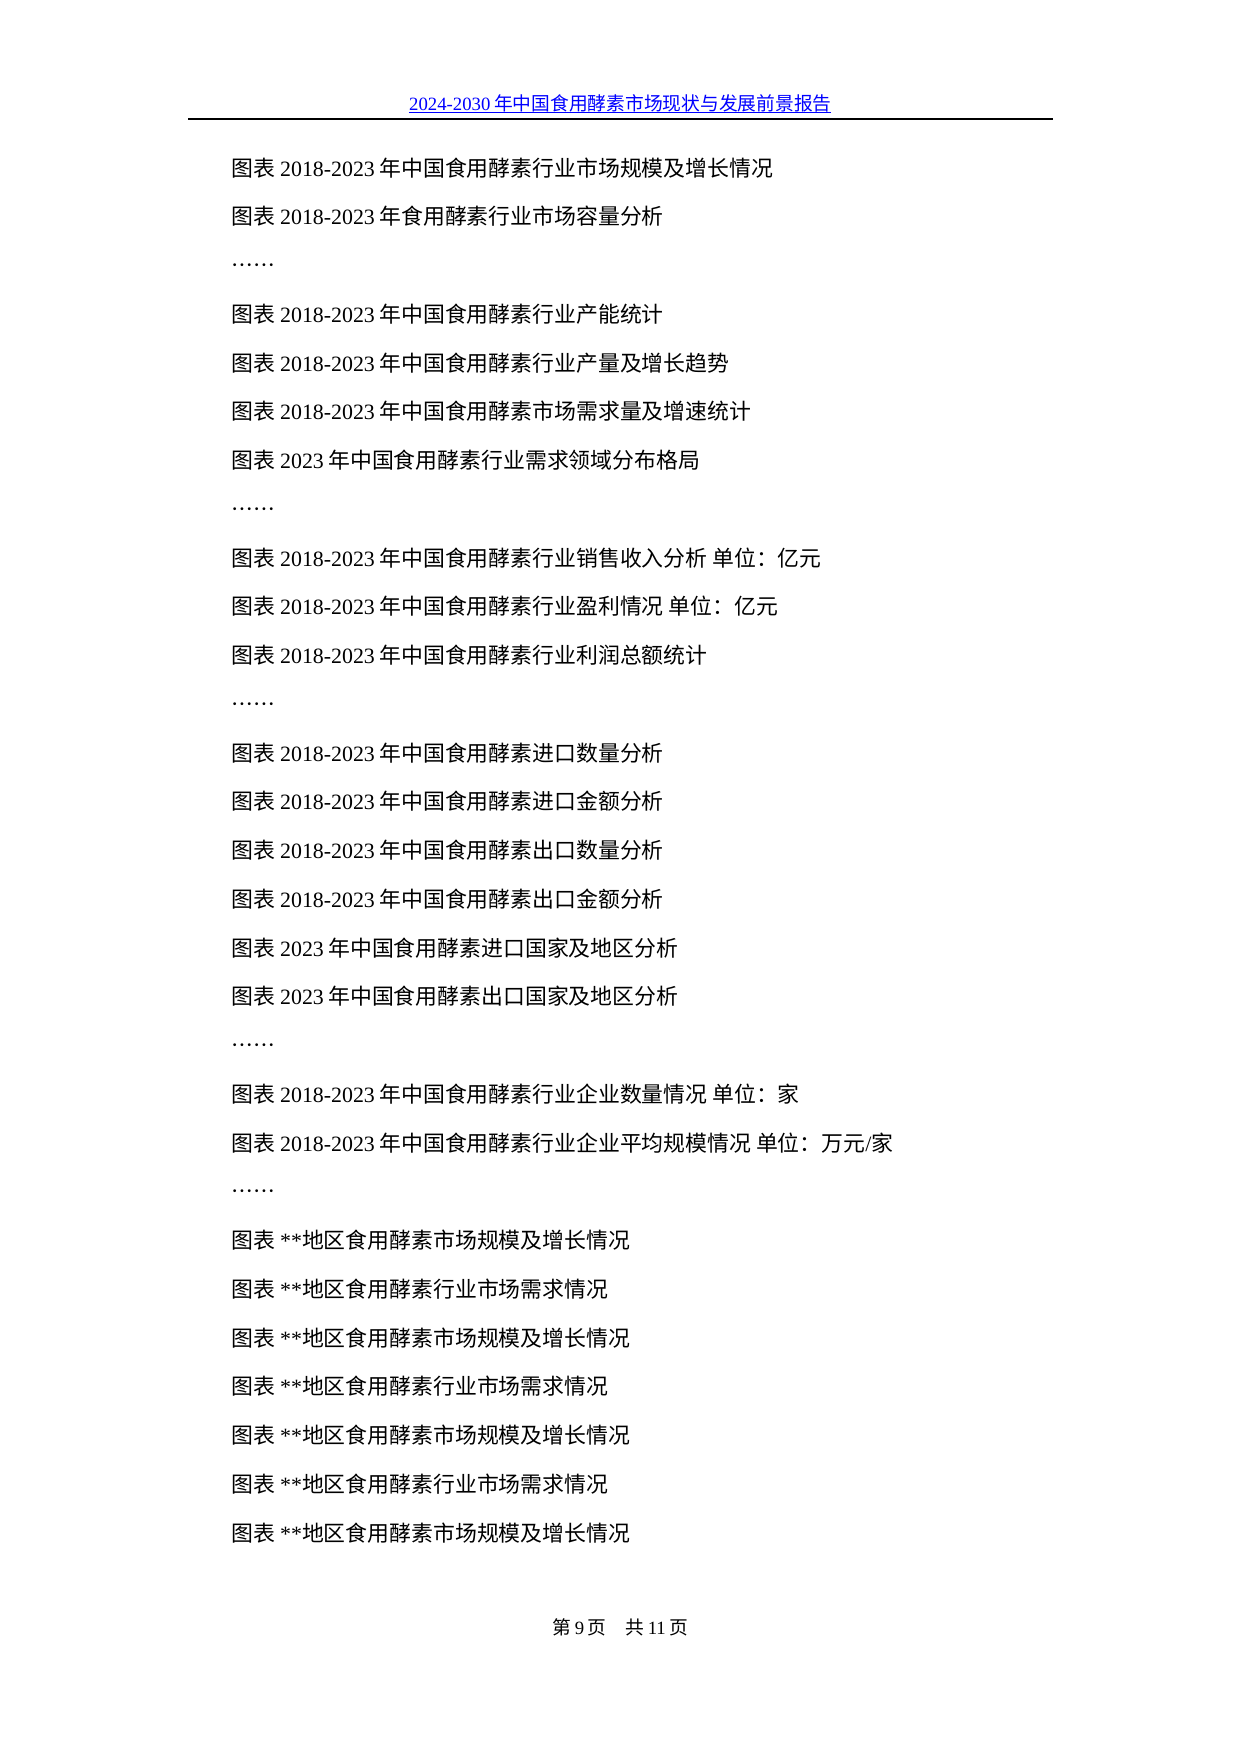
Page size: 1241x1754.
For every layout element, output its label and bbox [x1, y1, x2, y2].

text [187, 150, 1053, 1548]
